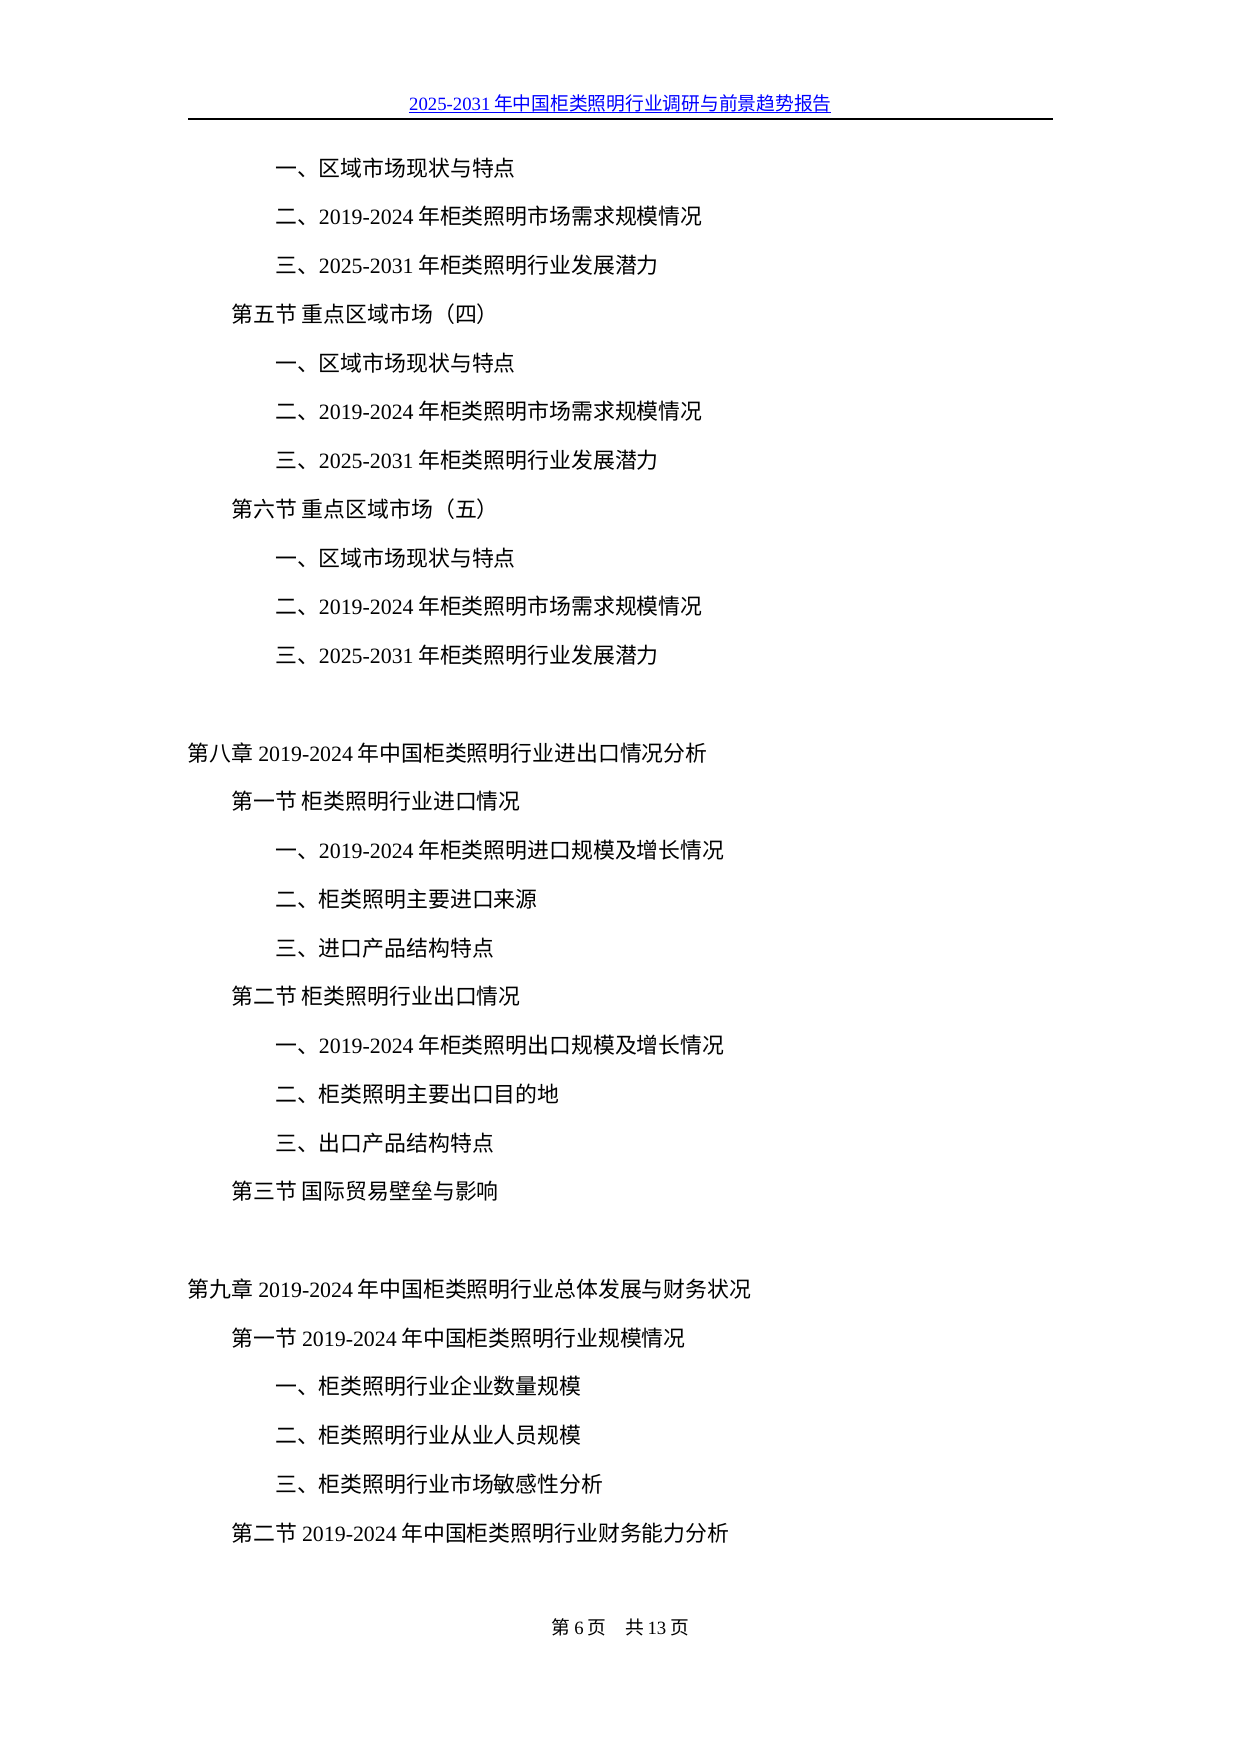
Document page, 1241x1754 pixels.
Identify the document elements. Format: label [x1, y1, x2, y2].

text [187, 150, 1053, 1548]
